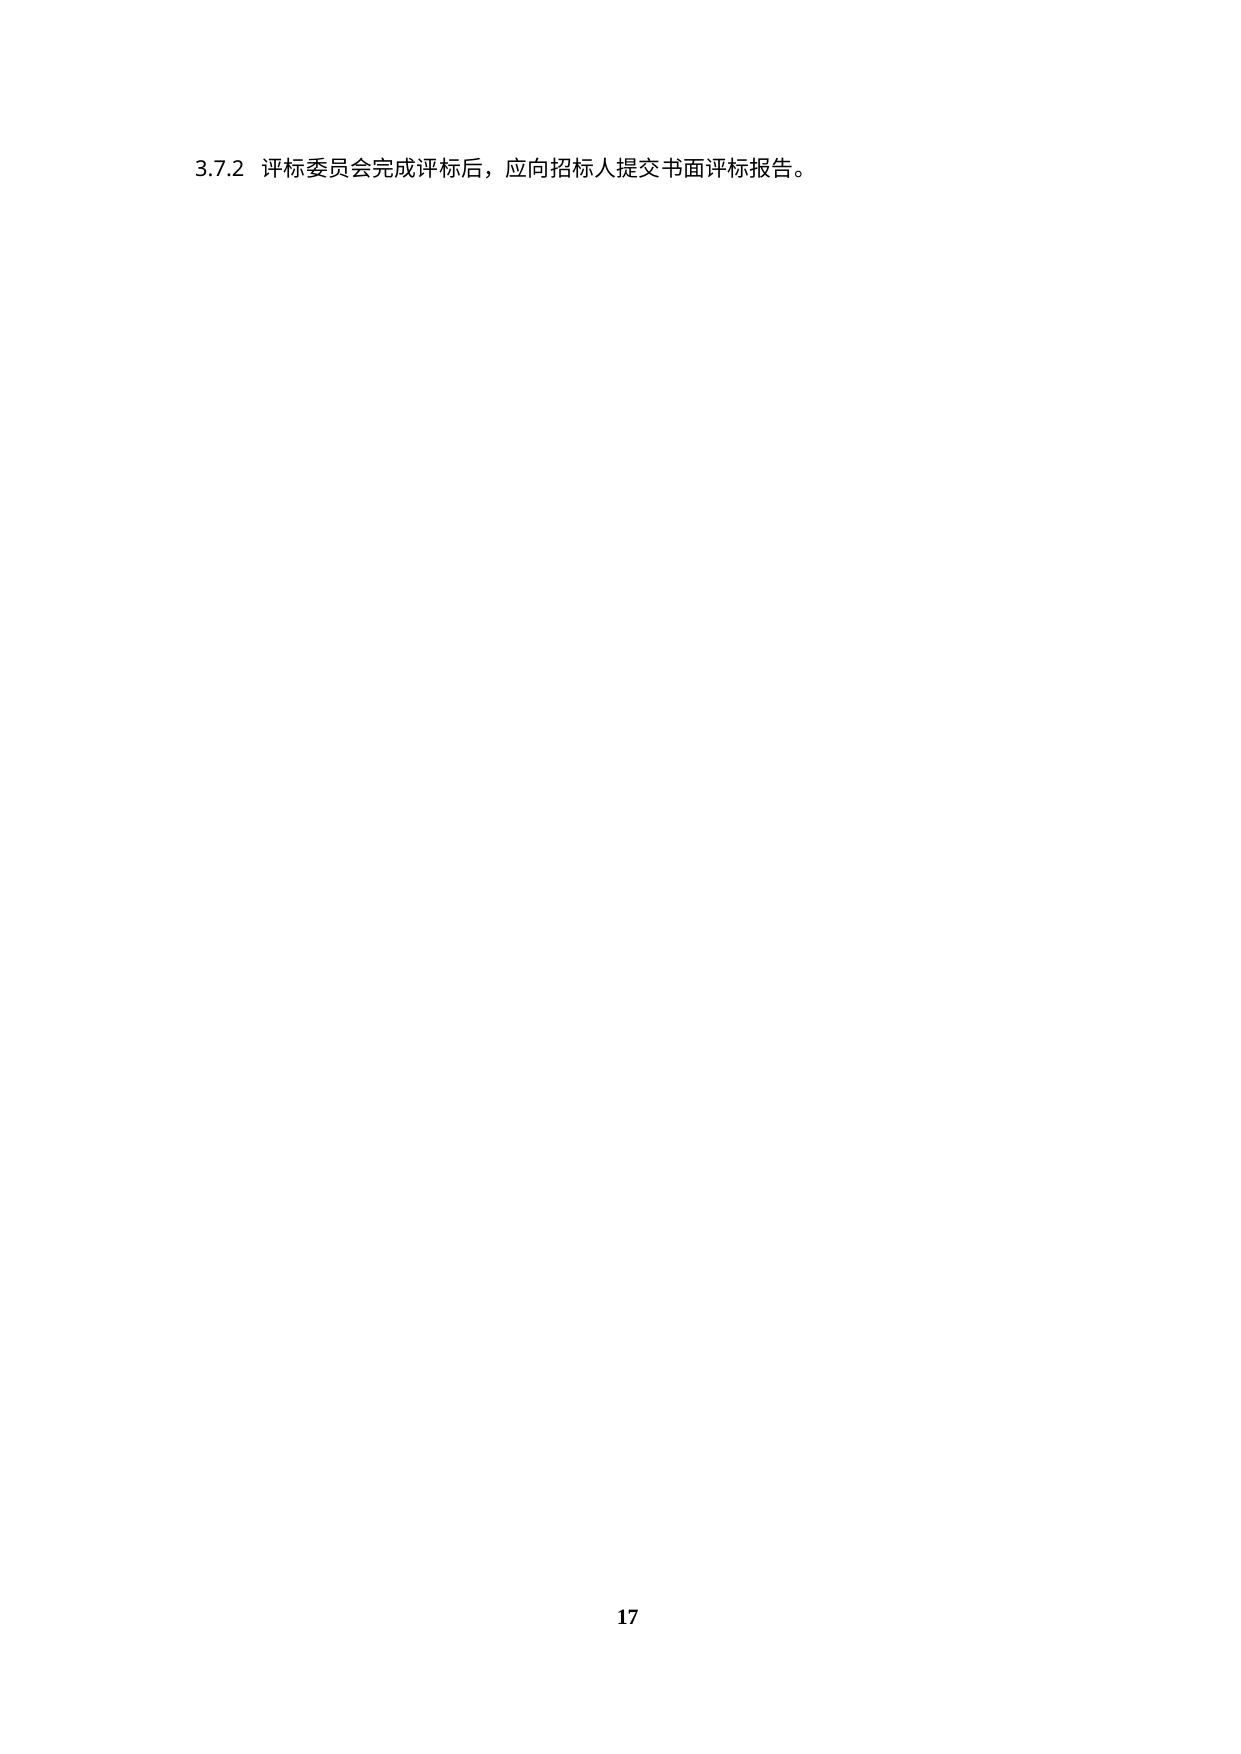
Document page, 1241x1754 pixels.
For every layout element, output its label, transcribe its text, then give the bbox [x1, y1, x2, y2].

text 3.7.2 评标委员会完成评标后，应向招标人提交书面评标报告。 [151, 150, 1104, 183]
